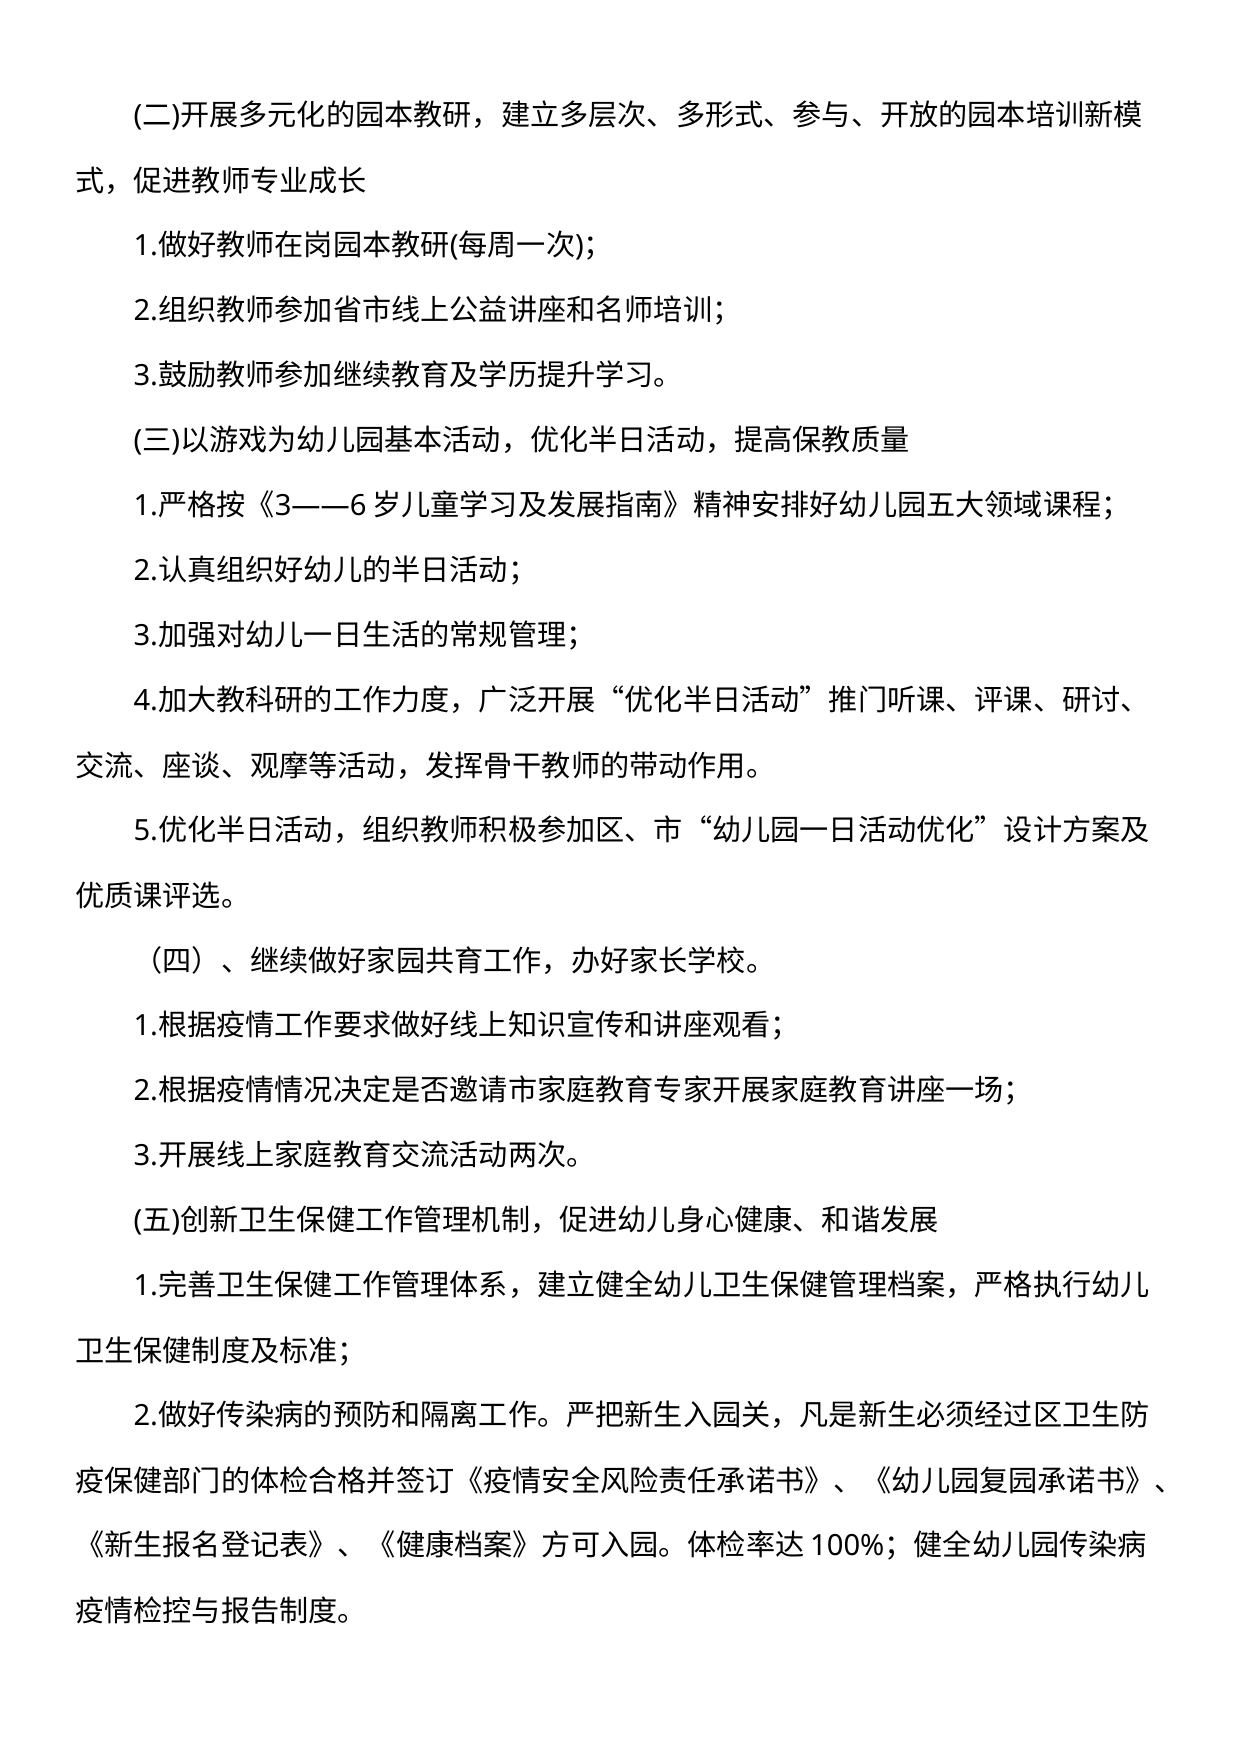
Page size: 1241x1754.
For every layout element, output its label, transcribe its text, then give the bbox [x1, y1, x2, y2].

text (五)创新卫生保健工作管理机制，促进幼儿身心健康、和谐发展 [75, 1186, 1165, 1251]
text 1.严格按《3——6岁儿童学习及发展指南》精神安排好幼儿园五大领域课程； [75, 471, 1165, 536]
text （四）、继续做好家园共育工作，办好家长学校。 [75, 926, 1165, 991]
text 2.组织教师参加省市线上公益讲座和名师培训； [75, 276, 1165, 341]
text 1.完善卫生保健工作管理体系，建立健全幼儿卫生保健管理档案，严格执行幼儿卫生保健制度及标准； [75, 1251, 1165, 1381]
text 1.做好教师在岗园本教研(每周一次)； [75, 211, 1165, 276]
text 4.加大教科研的工作力度，广泛开展“优化半日活动”推门听课、评课、研讨、交流、座谈、观摩等活动，发挥骨干教师的带动作用。 [75, 666, 1165, 796]
text 2.做好传染病的预防和隔离工作。严把新生入园关，凡是新生必须经过区卫生防疫保健部门的体检合格并签订《疫情安全风险责任承诺书》、《幼儿园复园承诺书》、《新生报名登记表》、《健康档案》方可入园。体检率达100%；健全幼儿园传染病疫情检控与报告制度。 [75, 1381, 1165, 1641]
text 5.优化半日活动，组织教师积极参加区、市“幼儿园一日活动优化”设计方案及优质课评选。 [75, 796, 1165, 926]
text (三)以游戏为幼儿园基本活动，优化半日活动，提高保教质量 [75, 406, 1165, 471]
text 2.根据疫情情况决定是否邀请市家庭教育专家开展家庭教育讲座一场； [75, 1056, 1165, 1121]
text 3.加强对幼儿一日生活的常规管理； [75, 601, 1165, 666]
text 3.鼓励教师参加继续教育及学历提升学习。 [75, 341, 1165, 406]
text 1.根据疫情工作要求做好线上知识宣传和讲座观看； [75, 991, 1165, 1056]
text (二)开展多元化的园本教研，建立多层次、多形式、参与、开放的园本培训新模式，促进教师专业成长 [75, 81, 1165, 211]
text 2.认真组织好幼儿的半日活动； [75, 536, 1165, 601]
text 3.开展线上家庭教育交流活动两次。 [75, 1121, 1165, 1186]
